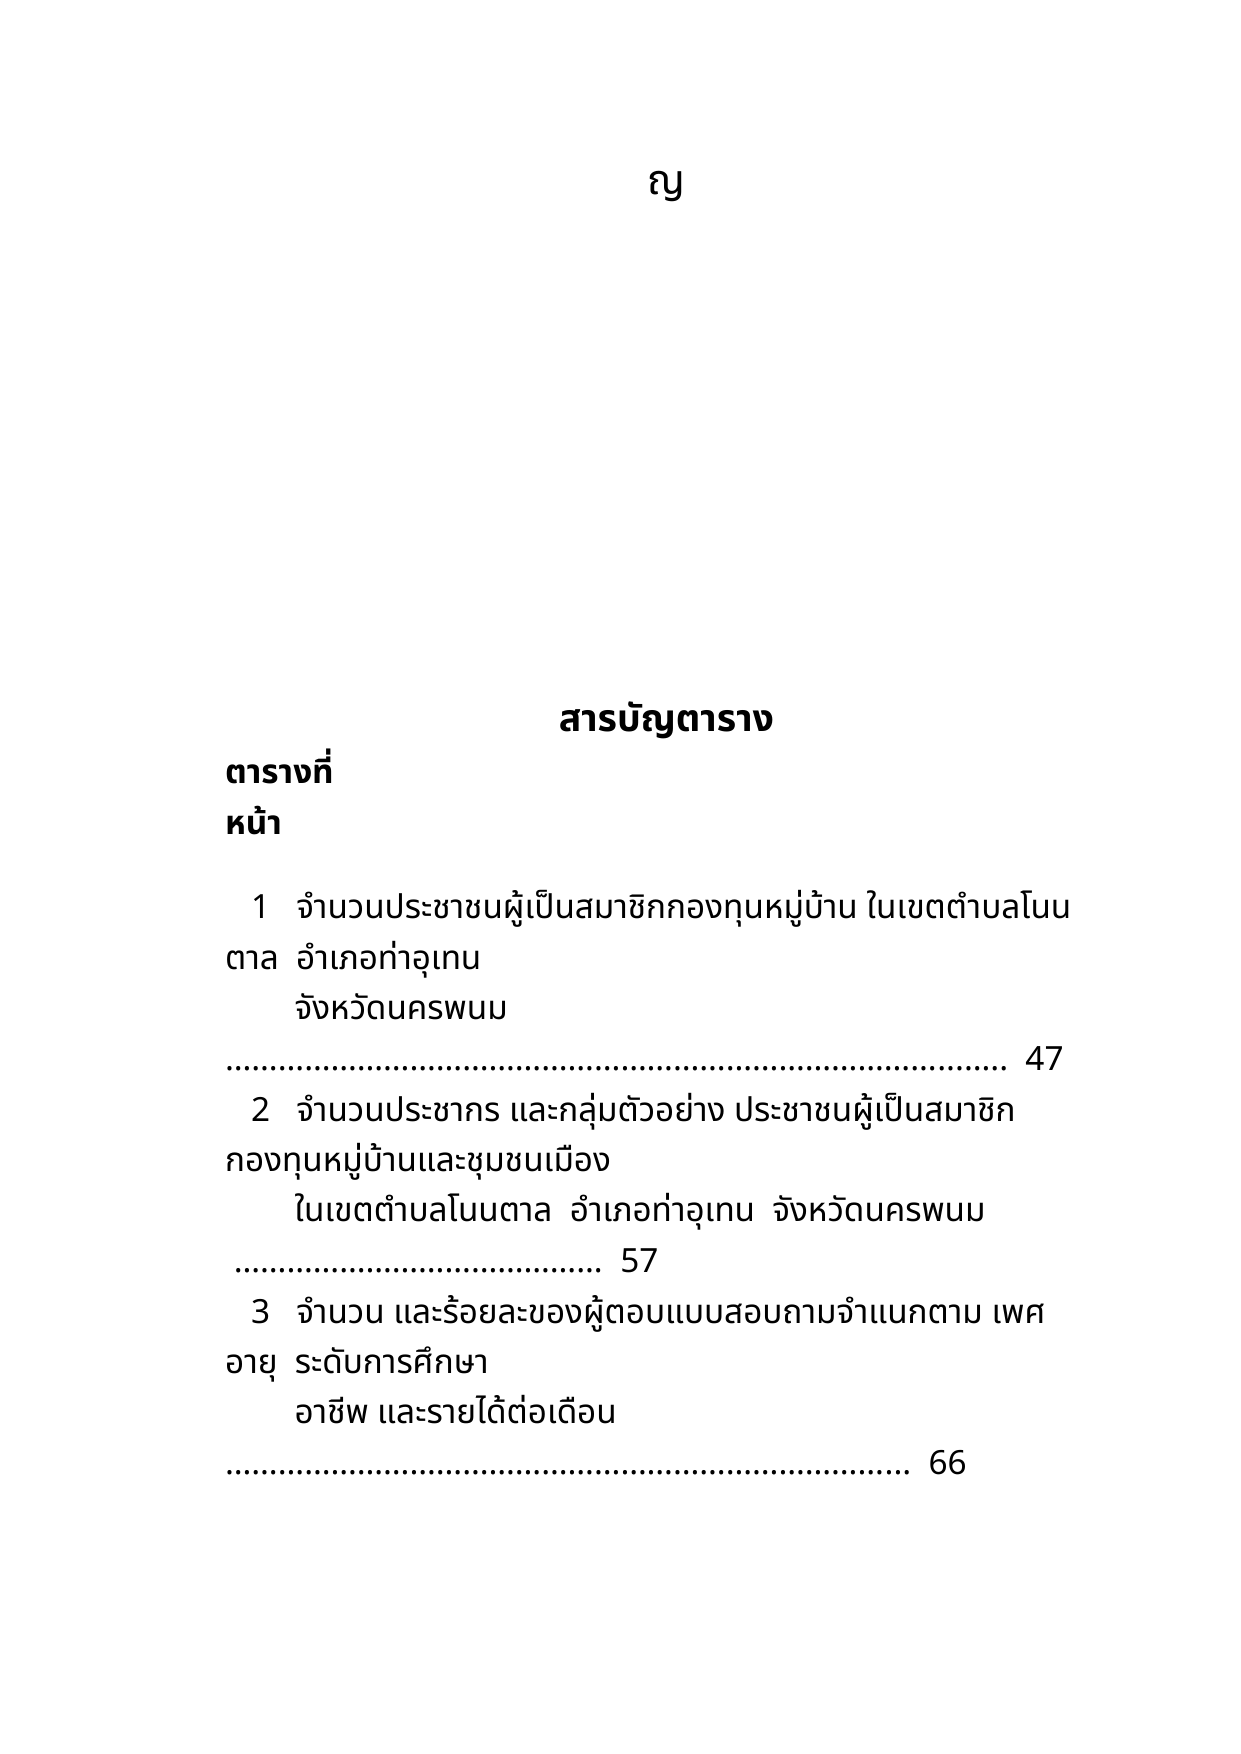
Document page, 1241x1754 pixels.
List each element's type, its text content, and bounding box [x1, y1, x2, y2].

text 2 จำนวนประชากร และกลุ่มตัวอย่าง ประชาชนผู้เป็นสมาชิกกองทุนหมู่บ้านและชุมชนเมือง [225, 1085, 1107, 1186]
text ในเขตตำบลโนนตาล อำเภอท่าอุเทน จังหวัดนครพนม …………………………………… 57 [225, 1186, 1107, 1287]
text ตารางที่ หน้า [225, 748, 1096, 849]
text อาชีพ และรายได้ต่อเดือน …………………………………………………………………... 66 [225, 1388, 1107, 1489]
text 1 จำนวนประชาชนผู้เป็นสมาชิกกองทุนหมู่บ้าน ในเขตตำบลโนนตาล อำเภอท่าอุเทน [225, 883, 1107, 984]
text จังหวัดนครพนม ………………………………………………………………………...….. 47 [225, 984, 1107, 1085]
text สารบัญตาราง [225, 692, 1107, 748]
text 3 จำนวน และร้อยละของผู้ตอบแบบสอบถามจำแนกตาม เพศ อายุ ระดับการศึกษา [225, 1287, 1107, 1388]
